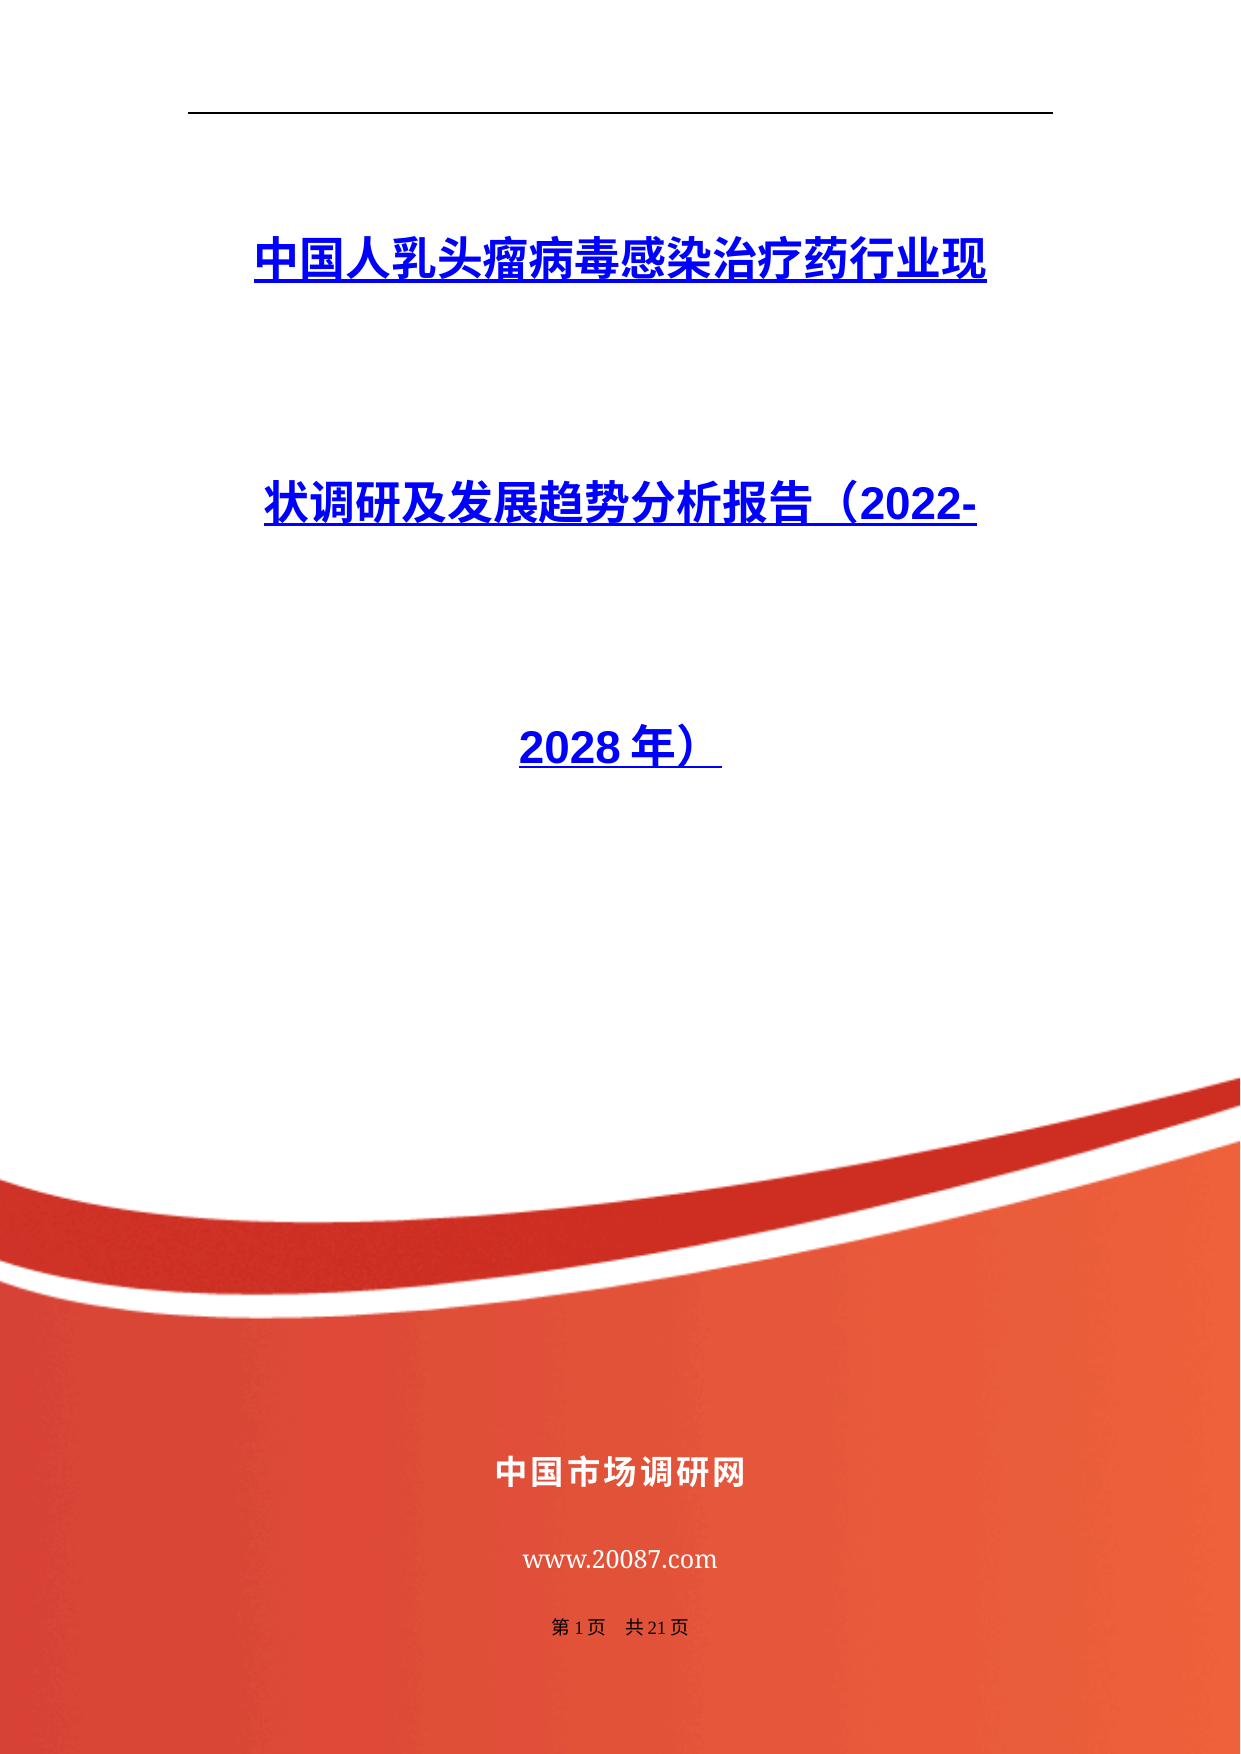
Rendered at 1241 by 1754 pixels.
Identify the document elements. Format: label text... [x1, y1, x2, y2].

table_header 中国人乳头瘤病毒感染治疗药行业现状调研及发展趋势分析报告（2022-2028年） [188, 207, 1053, 871]
subtitle 中国市场调研网 [187, 1437, 1053, 1502]
picture [0, 1006, 1241, 1754]
text www.20087.com [187, 1526, 1053, 1591]
